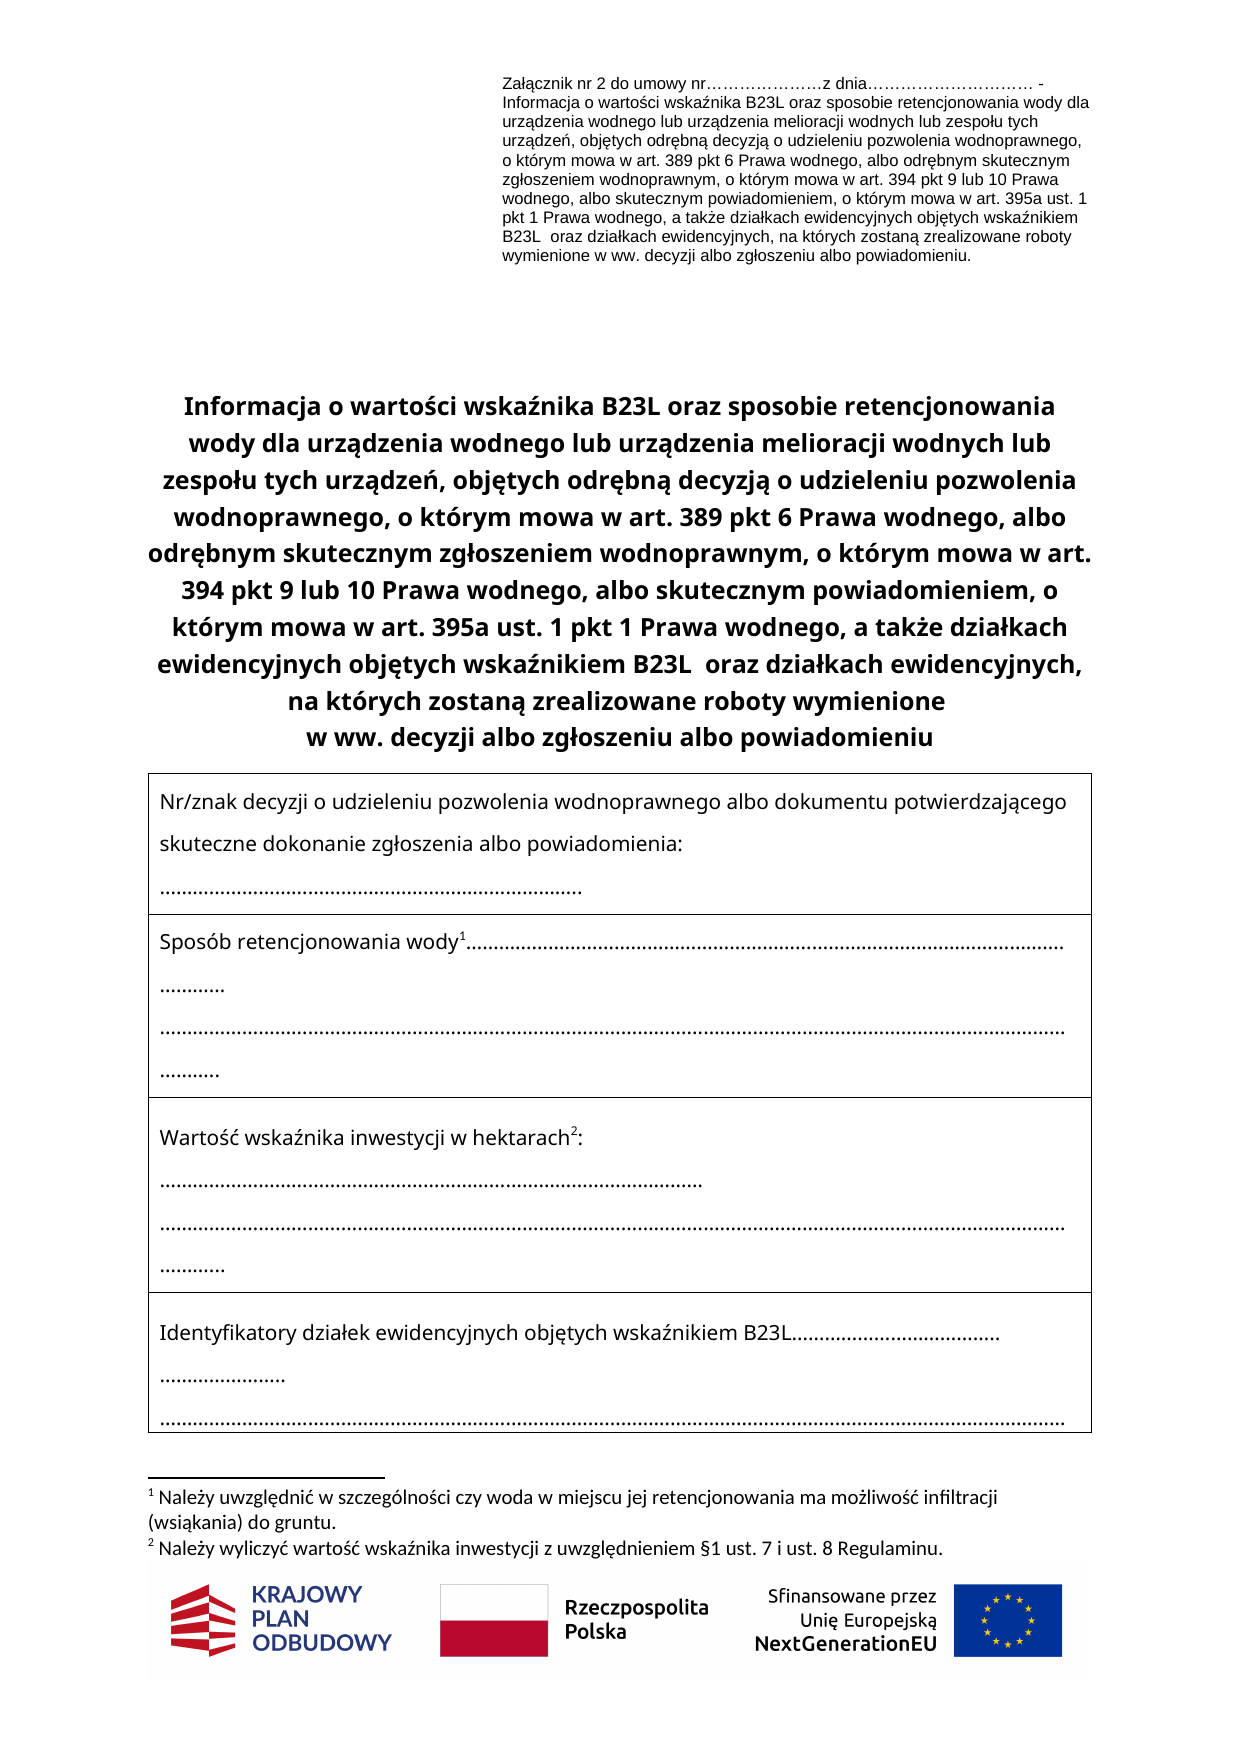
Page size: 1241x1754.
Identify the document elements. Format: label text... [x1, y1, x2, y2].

table_cell Identyfikatory działek ewidencyjnych objętych wskaźnikiem B23L………………………………..………………….. …………………………………………………………………………………………………………………………………………………………... [149, 1293, 1091, 1432]
table_cell Wartość wskaźnika inwestycji w hektarach:……………………………………………………………………………………… …………………………………………………………………………………………………………………………………………………………... [149, 1098, 1091, 1292]
picture [147, 1560, 1085, 1681]
table_header Nr/znak decyzji o udzieleniu pozwolenia wodnoprawnego albo dokumentu potwierdzającego skuteczne dokonanie zgłoszenia albo powiadomienia:………………………………………………………………….. [149, 774, 1091, 914]
table_cell Sposób retencjonowania wody……………………………………………………………………………………………….………… ………………………………………………………………………………………………………………………………………………………….. [149, 915, 1091, 1097]
text Informacja o wartości wskaźnika B23L oraz sposobie retencjonowania wody dla urządzenia wodnego lub urządzenia melioracji wodnych lub zespołu tych urządzeń, objętych odrębną decyzją o udzieleniu pozwolenia wodnoprawnego, o którym mowa w art. 389 pkt 6 Prawa wodnego, albo odrębnym skutecznym zgłoszeniem wodnoprawnym, o którym mowa w art. 394 pkt 9 lub 10 Prawa wodnego, albo skutecznym powiadomieniem, o którym mowa w art. 395a ust. 1 pkt 1 Prawa wodnego, a także działkach ewidencyjnych objętych wskaźnikiem B23L oraz działkach ewidencyjnych, na których zostaną zrealizowane roboty wymienione w ww. decyzji albo zgłoszeniu albo powiadomieniu [148, 389, 1093, 754]
